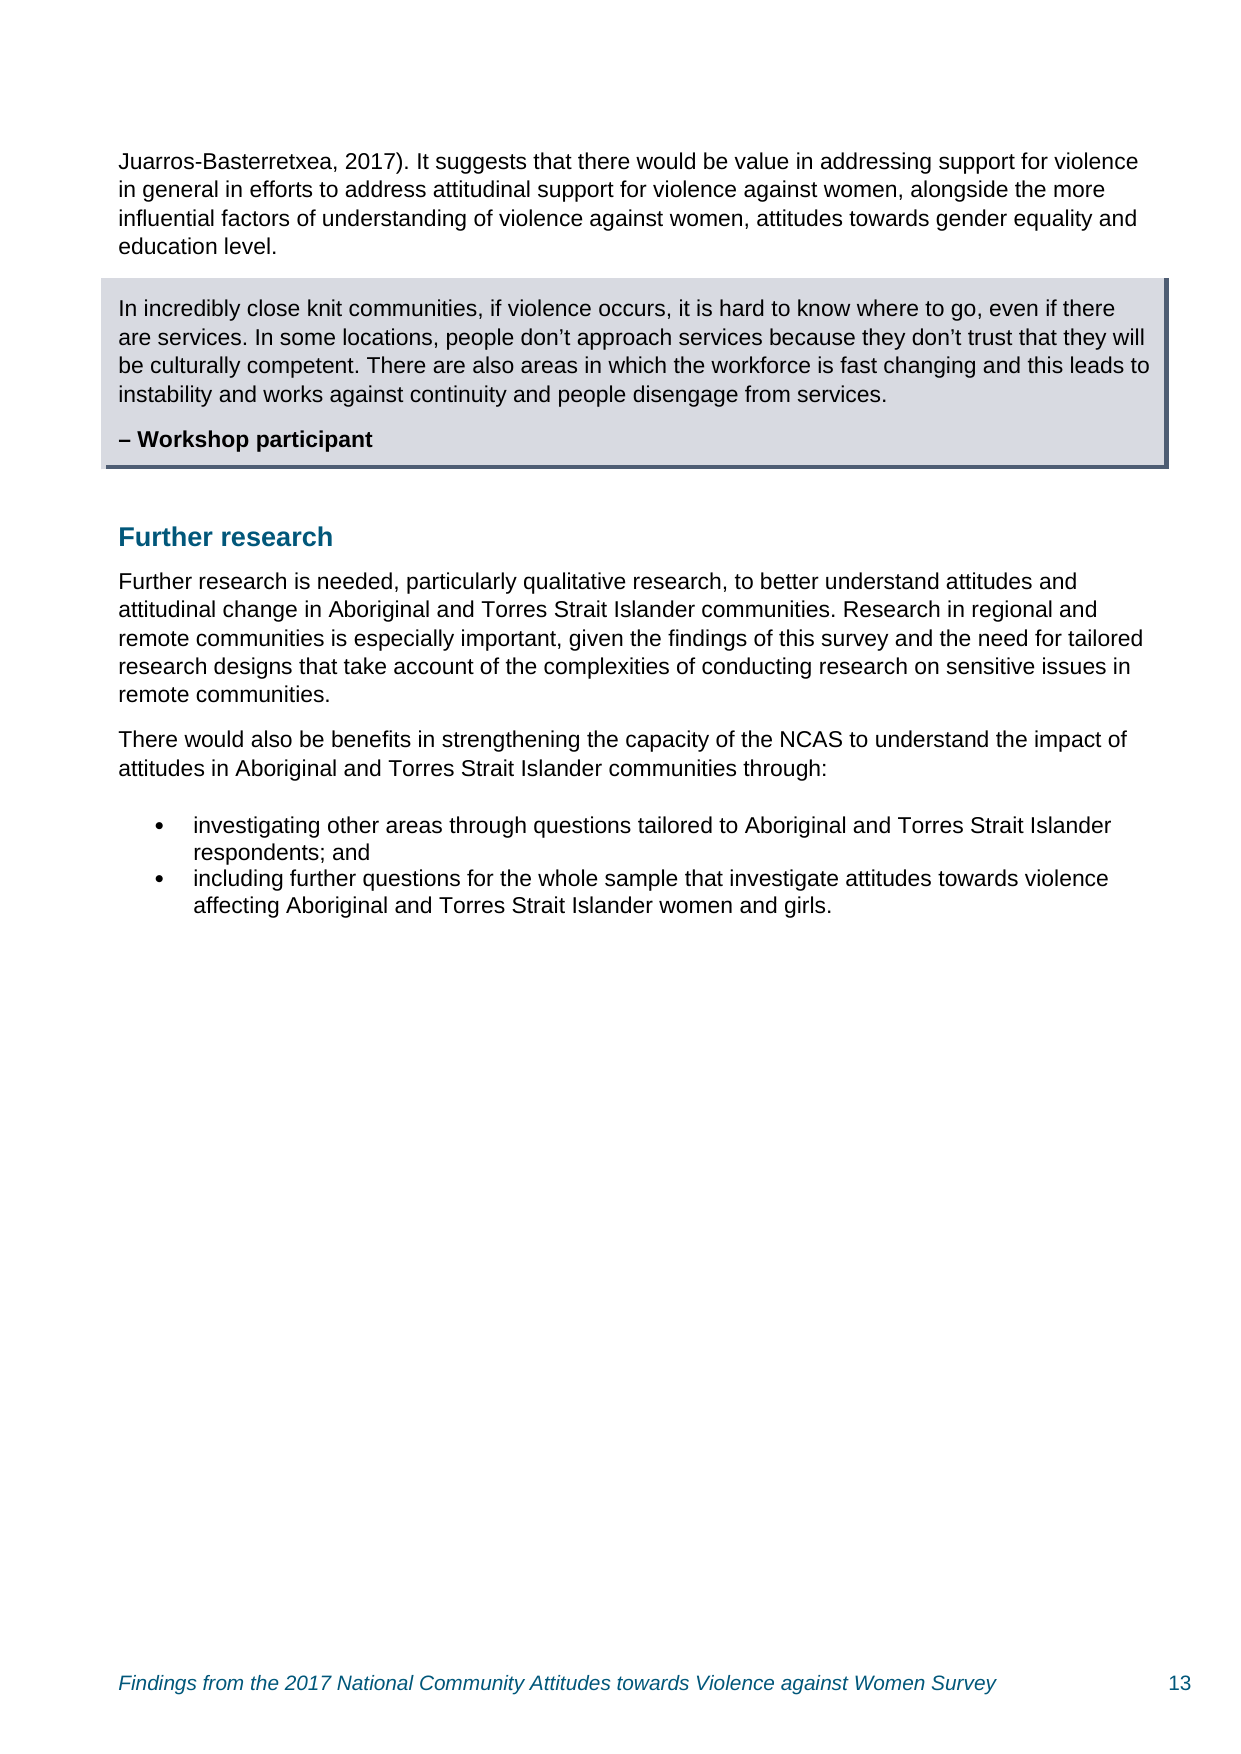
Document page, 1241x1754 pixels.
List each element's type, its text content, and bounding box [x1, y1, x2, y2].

text – Workshop participant [106, 408, 1164, 465]
text There would also be benefits in strengthening the capacity of the NCAS to understand the impact of attitudes in Aboriginal and Torres Strait Islander communities through: [118, 726, 1152, 781]
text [118, 148, 1152, 259]
text In incredibly close knit communities, if violence occurs, it is hard to know where to go, even if there are services. In some locations, people don’t approach services because they don’t trust that they will be culturally competent. There are also areas in which the workforce is fast changing and this leads to instability and works against continuity and people disengage from services. [106, 283, 1164, 407]
text Further research is needed, particularly qualitative research, to better understand attitudes and attitudinal change in Aboriginal and Torres Strait Islander communities. Research in regional and remote communities is especially important, given the findings of this survey and the need for tailored research designs that take account of the complexities of conducting research on sensitive issues in remote communities. [118, 568, 1152, 708]
list including further questions for the whole sample that investigate attitudes towards violence affecting Aboriginal and Torres Strait Islander women and girls. [156, 865, 1152, 918]
subtitle Further research [118, 521, 1152, 553]
list investigating other areas through questions tailored to Aboriginal and Torres Strait Islander respondents; and [156, 812, 1152, 865]
